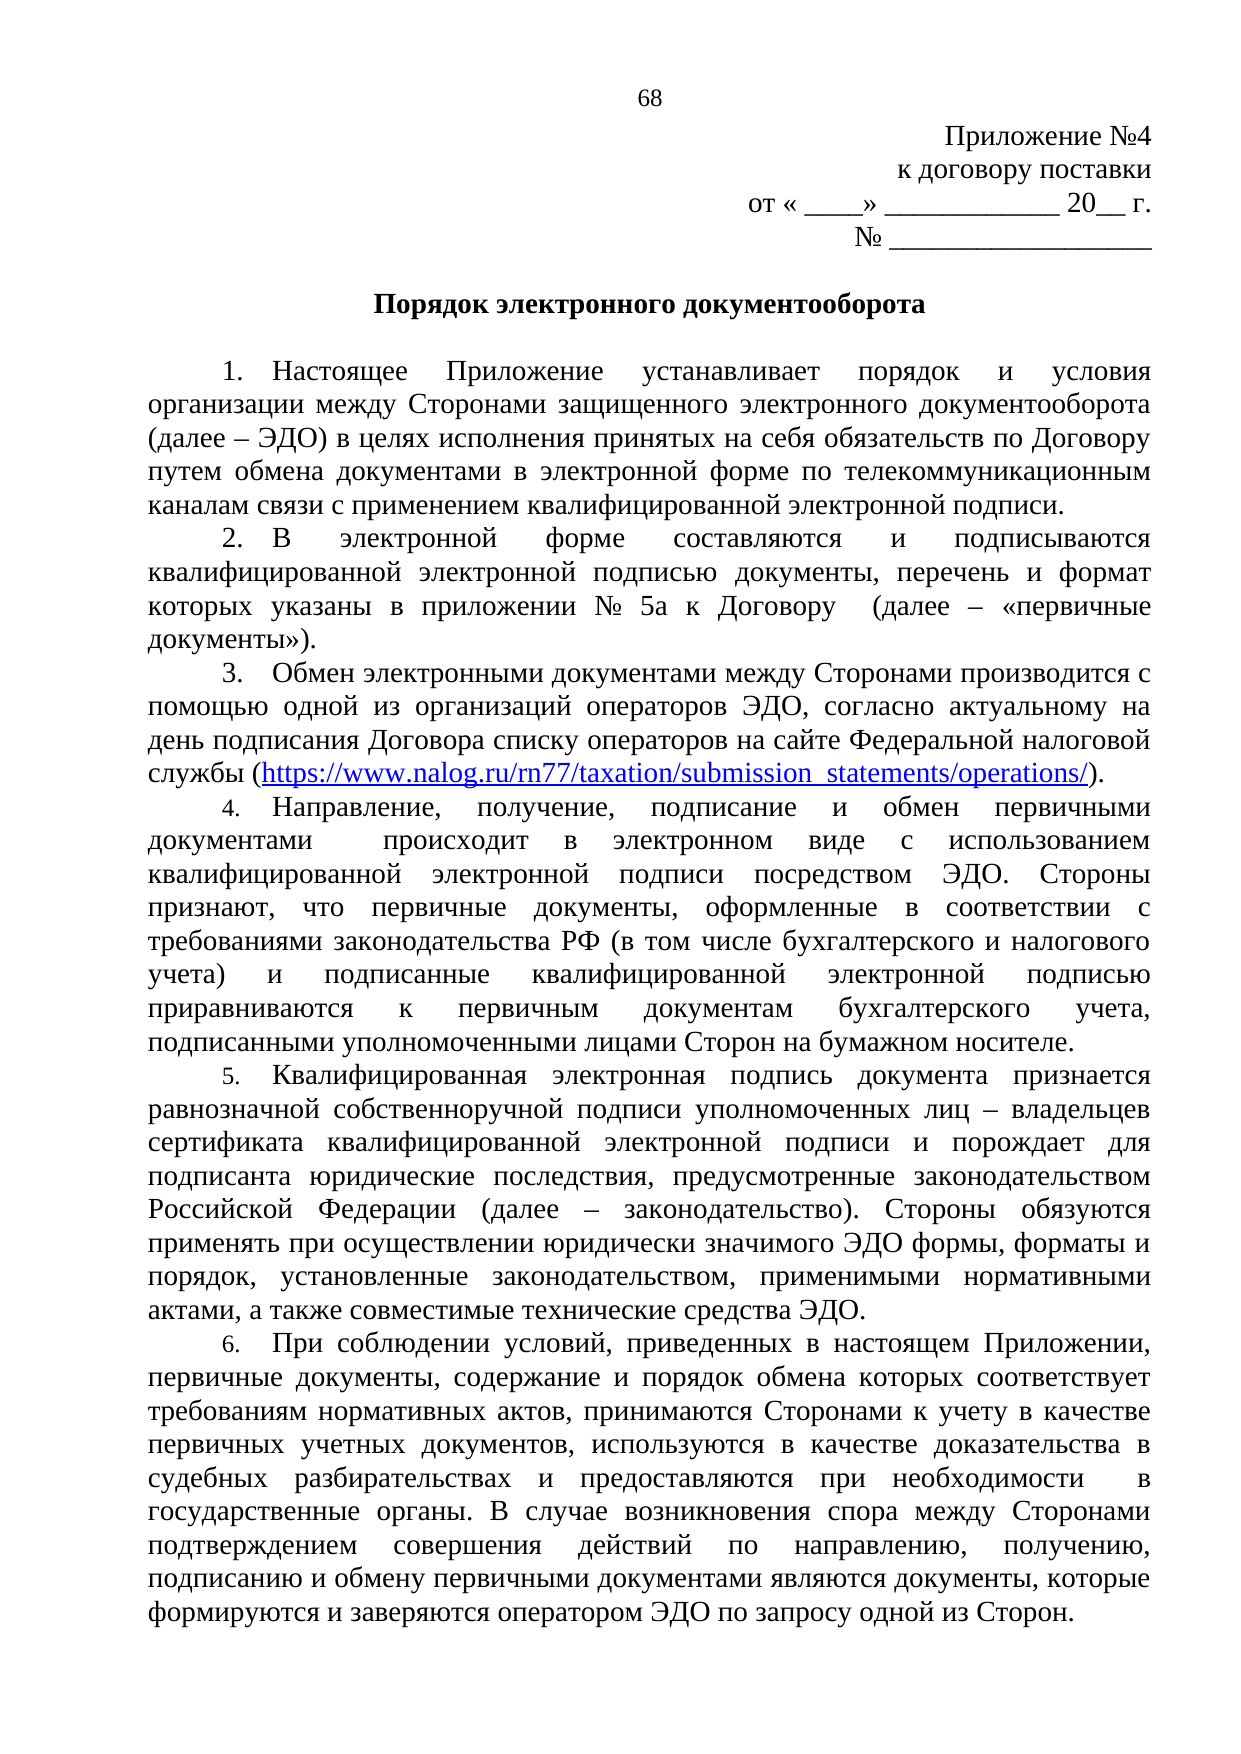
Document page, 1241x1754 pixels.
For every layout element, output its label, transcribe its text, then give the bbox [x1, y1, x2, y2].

list Обмен электронными документами между Сторонами производится с помощью одной из организаций операторов ЭДО, согласно актуальному на день подписания Договора списку операторов на сайте Федеральной налоговой службы (https://www.nalog.ru/rn77/taxation/submission_statements/operations/). [148, 655, 1152, 789]
text Порядок электронного документооборота [148, 286, 1152, 319]
text Приложение №4 [738, 118, 1152, 152]
list Направление, получение, подписание и обмен первичными документами происходит в электронном виде с использованием квалифицированной электронной подписи посредством ЭДО. Стороны признают, что первичные документы, оформленные в соответствии с требованиями законодательства РФ (в том числе бухгалтерского и налогового учета) и подписанные квалифицированной электронной подписью приравниваются к первичным документам бухгалтерского учета, подписанными уполномоченными лицами Сторон на бумажном носителе. [148, 789, 1152, 1057]
text № __________________ [738, 219, 1152, 252]
text к договору поставки [738, 152, 1152, 185]
list Настоящее Приложение устанавливает порядок и условия организации между Сторонами защищенного электронного документооборота (далее – ЭДО) в целях исполнения принятых на себя обязательств по Договору путем обмена документами в электронной форме по телекоммуникационным каналам связи с применением квалифицированной электронной подписи. [148, 353, 1152, 521]
text от « ____» ____________ 20__ г. [738, 185, 1152, 219]
list Квалифицированная электронная подпись документа признается равнозначной собственноручной подписи уполномоченных лиц – владельцев сертификата квалифицированной электронной подписи и порождает для подписанта юридические последствия, предусмотренные законодательством Российской Федерации (далее – законодательство). Стороны обязуются применять при осуществлении юридически значимого ЭДО формы, форматы и порядок, установленные законодательством, применимыми нормативными актами, а также совместимые технические средства ЭДО. [148, 1057, 1152, 1326]
list В электронной форме составляются и подписываются квалифицированной электронной подписью документы, перечень и формат которых указаны в приложении № 5а к Договору (далее – «первичные документы»). [148, 521, 1152, 655]
list При соблюдении условий, приведенных в настоящем Приложении, первичные документы, содержание и порядок обмена которых соответствует требованиям нормативных актов, принимаются Сторонами к учету в качестве первичных учетных документов, используются в качестве доказательства в судебных разбирательствах и предоставляются при необходимости в государственные органы. В случае возникновения спора между Сторонами подтверждением совершения действий по направлению, получению, подписанию и обмену первичными документами являются документы, которые формируются и заверяются оператором ЭДО по запросу одной из Сторон. [148, 1326, 1152, 1627]
